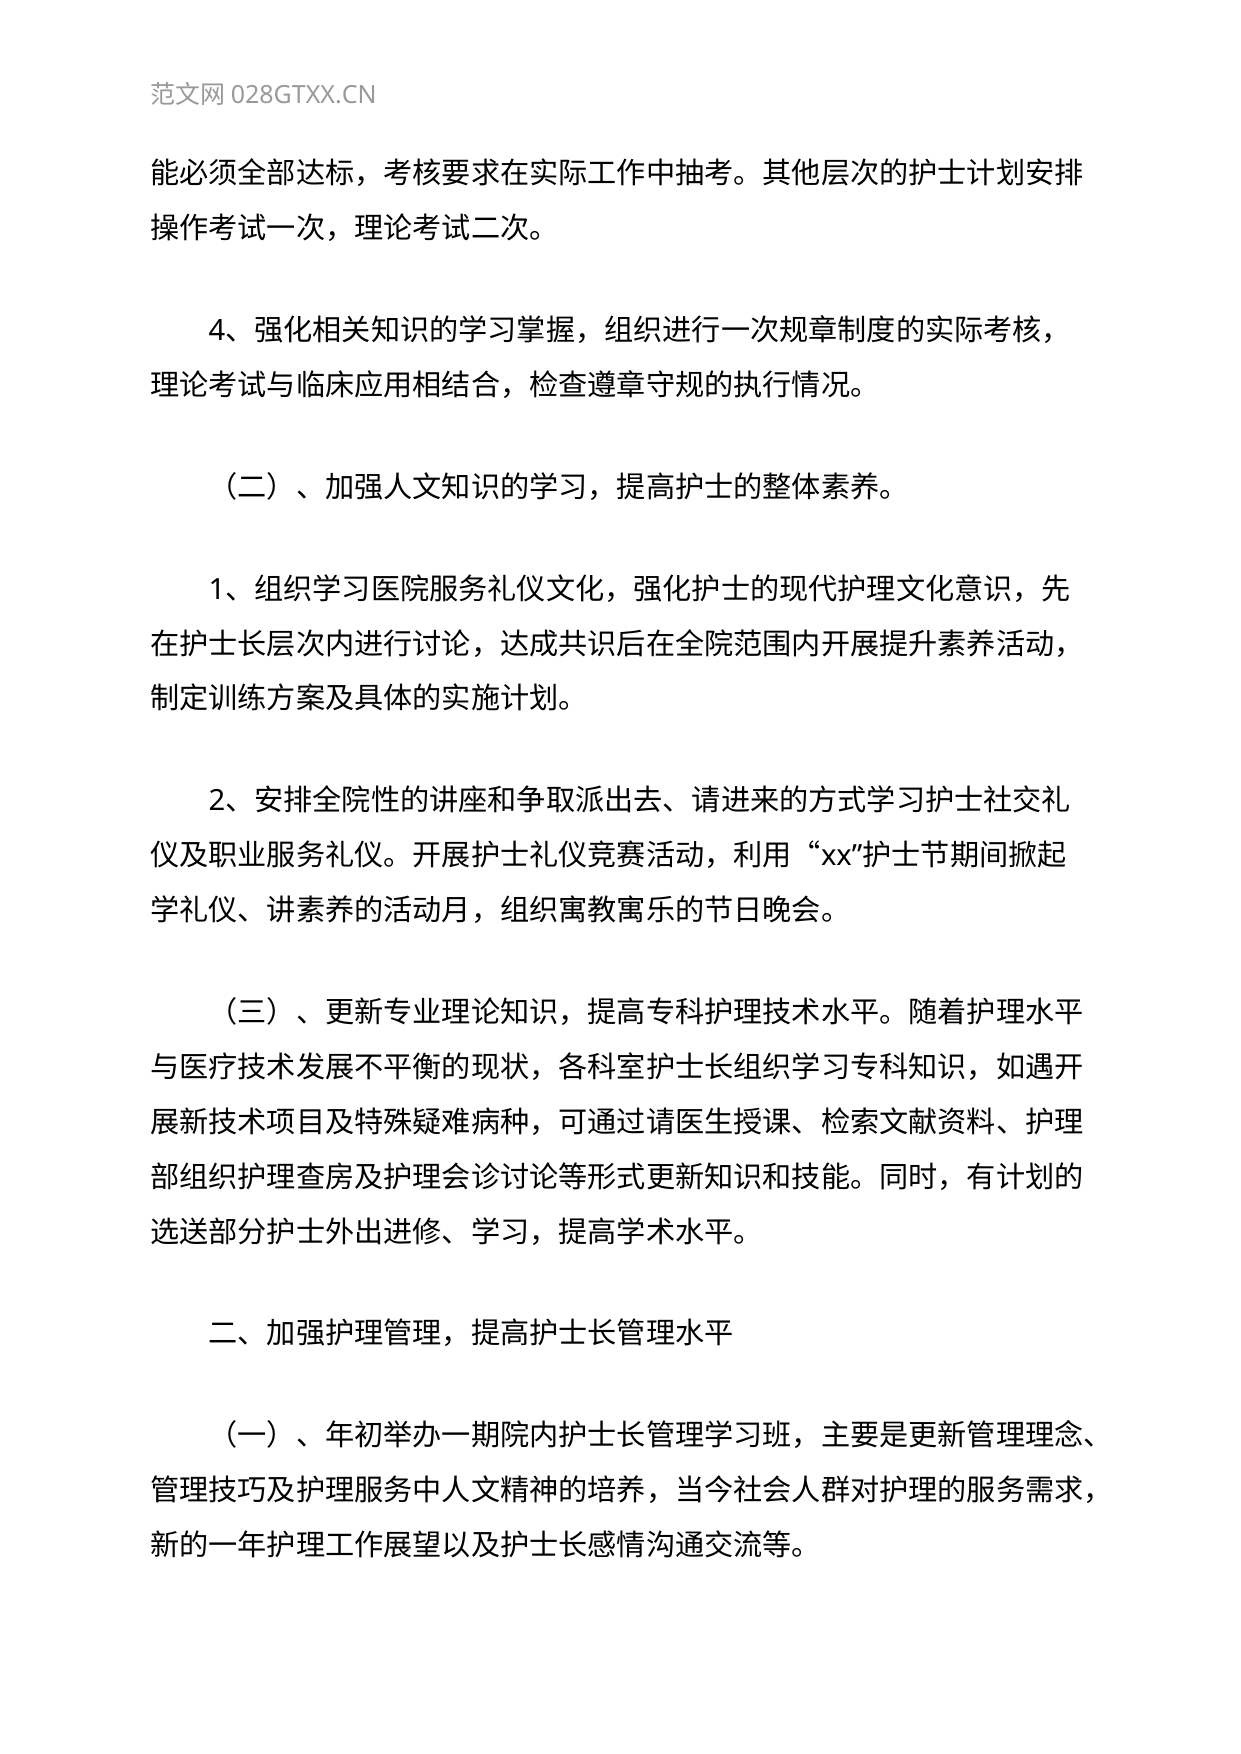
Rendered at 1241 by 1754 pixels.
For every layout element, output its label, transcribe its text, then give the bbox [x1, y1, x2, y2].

text 4、强化相关知识的学习掌握，组织进行一次规章制度的实际考核，理论考试与临床应用相结合，检查遵章守规的执行情况。 [150, 307, 1090, 404]
text （一）、年初举办一期院内护士长管理学习班，主要是更新管理理念、管理技巧及护理服务中人文精神的培养，当今社会人群对护理的服务需求，新的一年护理工作展望以及护士长感情沟通交流等。 [150, 1412, 1090, 1564]
text （三）、更新专业理论知识，提高专科护理技术水平。随着护理水平与医疗技术发展不平衡的现状，各科室护士长组织学习专科知识，如遇开展新技术项目及特殊疑难病种，可通过请医生授课、检索文献资料、护理部组织护理查房及护理会诊讨论等形式更新知识和技能。同时，有计划的选送部分护士外出进修、学习，提高学术水平。 [150, 989, 1090, 1251]
text 1、组织学习医院服务礼仪文化，强化护士的现代护理文化意识，先在护士长层次内进行讨论，达成共识后在全院范围内开展提升素养活动，制定训练方案及具体的实施计划。 [150, 565, 1090, 717]
text 二、加强护理管理，提高护士长管理水平 [150, 1310, 1090, 1352]
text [150, 150, 1090, 247]
text （二）、加强人文知识的学习，提高护士的整体素养。 [150, 463, 1090, 506]
text 2、安排全院性的讲座和争取派出去、请进来的方式学习护士社交礼仪及职业服务礼仪。开展护士礼仪竞赛活动，利用“xx”护士节期间掀起学礼仪、讲素养的活动月，组织寓教寓乐的节日晚会。 [150, 777, 1090, 929]
